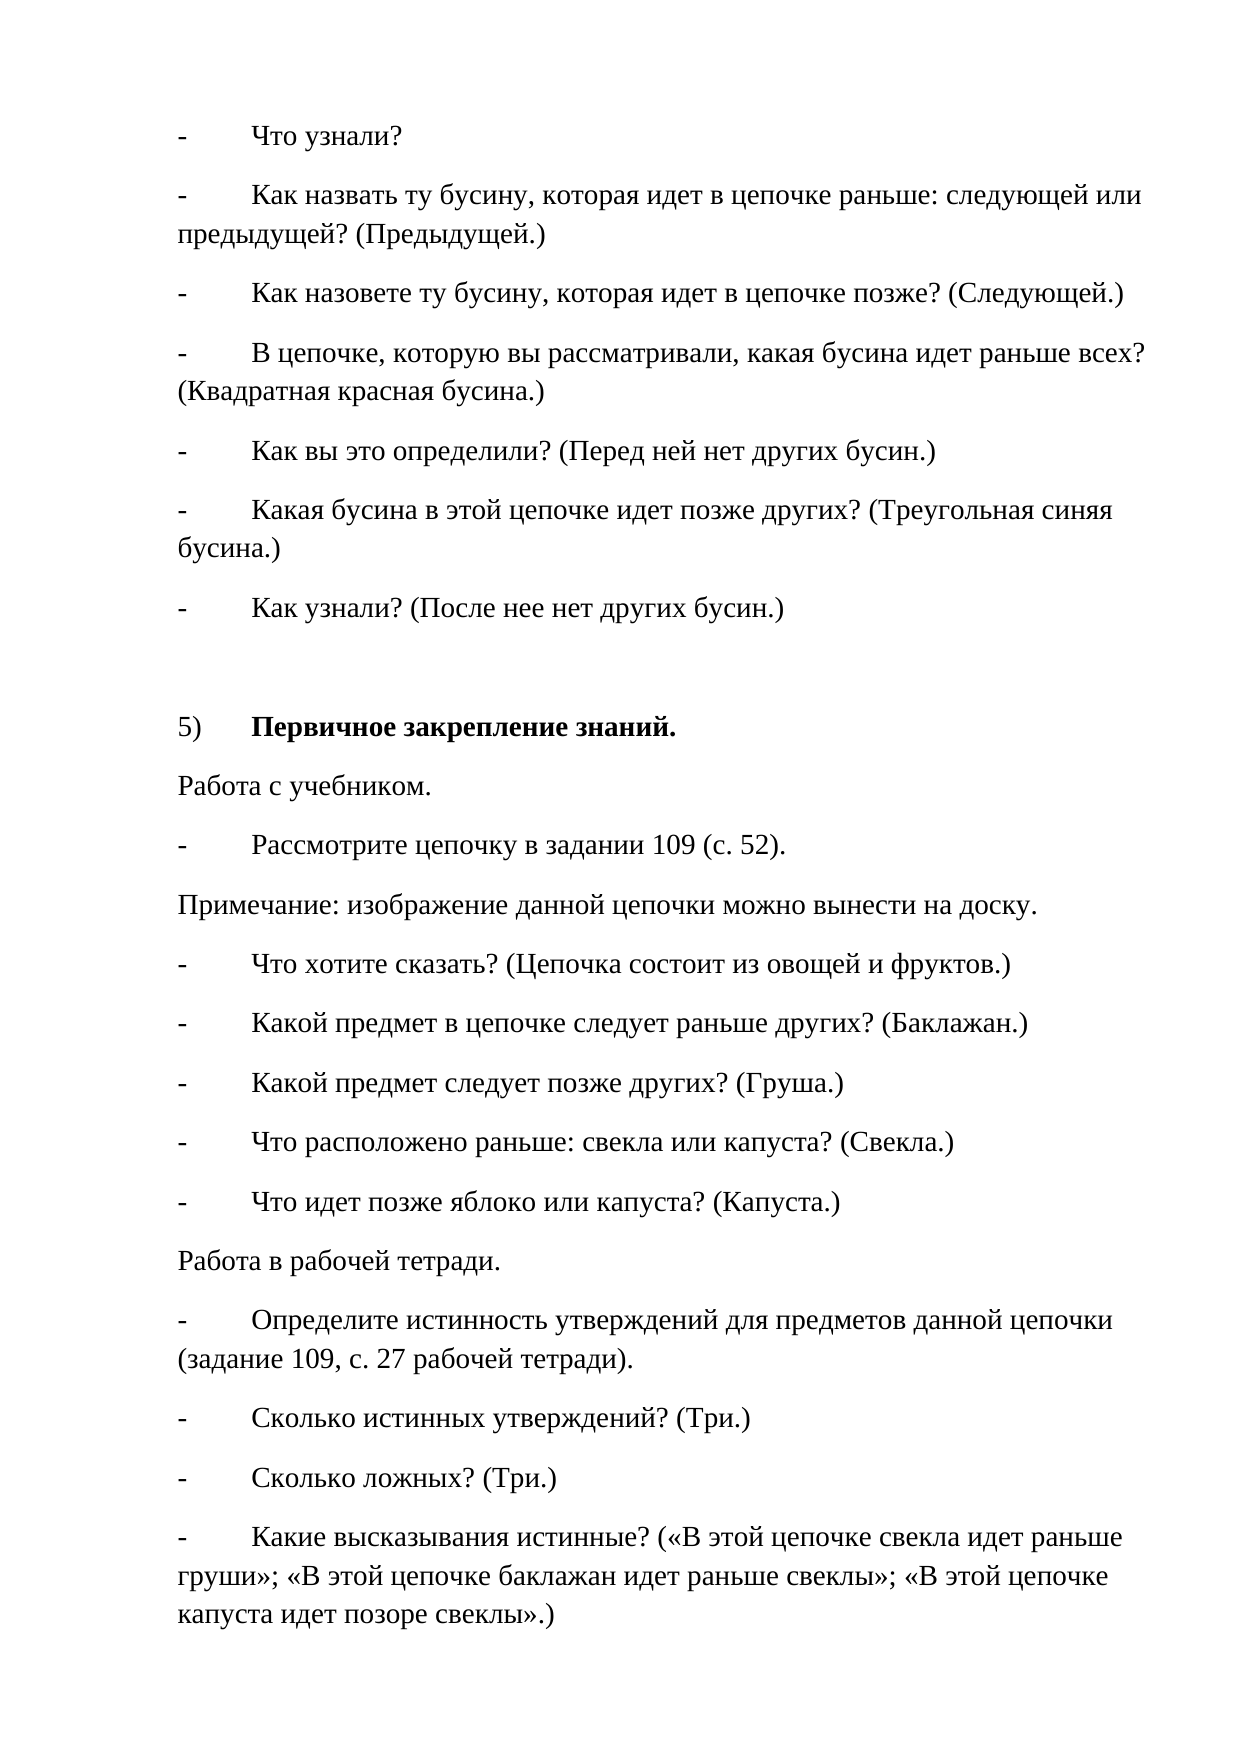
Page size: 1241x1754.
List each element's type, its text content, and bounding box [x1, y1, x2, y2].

text - Что идет позже яблоко или капуста? (Капуста.) [177, 1184, 1152, 1217]
text - Что расположено раньше: свекла или капуста? (Свекла.) [177, 1124, 1152, 1158]
text - Определите истинность утверждений для предметов данной цепочки (задание 109, с. 27 рабочей тетради). [177, 1302, 1152, 1374]
text - Как узнали? (После нее нет других бусин.) [177, 590, 1152, 623]
text - Рассмотрите цепочку в задании 109 (с. 52). [177, 827, 1152, 861]
text - Какой предмет в цепочке следует раньше других? (Баклажан.) [177, 1006, 1152, 1039]
text 5) Первичное закрепление знаний. [177, 709, 1152, 742]
text - Как вы это определили? (Перед ней нет других бусин.) [177, 433, 1152, 466]
text - Какой предмет следует позже других? (Груша.) [177, 1065, 1152, 1098]
text Примечание: изображение данной цепочки можно вынести на доску. [177, 887, 1152, 920]
text - В цепочке, которую вы рассматривали, какая бусина идет раньше всех? (Квадратная красная бусина.) [177, 335, 1152, 407]
text - Как назовете ту бусину, которая идет в цепочке позже? (Следующей.) [177, 275, 1152, 309]
text - Сколько ложных? (Три.) [177, 1460, 1152, 1493]
text - Как назвать ту бусину, которая идет в цепочке раньше: следующей или предыдущей? (Предыдущей.) [177, 177, 1152, 249]
text - Какая бусина в этой цепочке идет позже других? (Треугольная синяя бусина.) [177, 492, 1152, 564]
text - Что хотите сказать? (Цепочка состоит из овощей и фруктов.) [177, 946, 1152, 980]
text - Что узнали? [177, 118, 1152, 152]
text - Сколько истинных утверждений? (Три.) [177, 1400, 1152, 1434]
text Работа с учебником. [177, 768, 1152, 802]
text - Какие высказывания истинные? («В этой цепочке свекла идет раньше груши»; «В этой цепочке баклажан идет раньше свеклы»; «В этой цепочке капуста идет позоре свеклы».) [177, 1519, 1152, 1630]
text Работа в рабочей тетради. [177, 1243, 1152, 1277]
